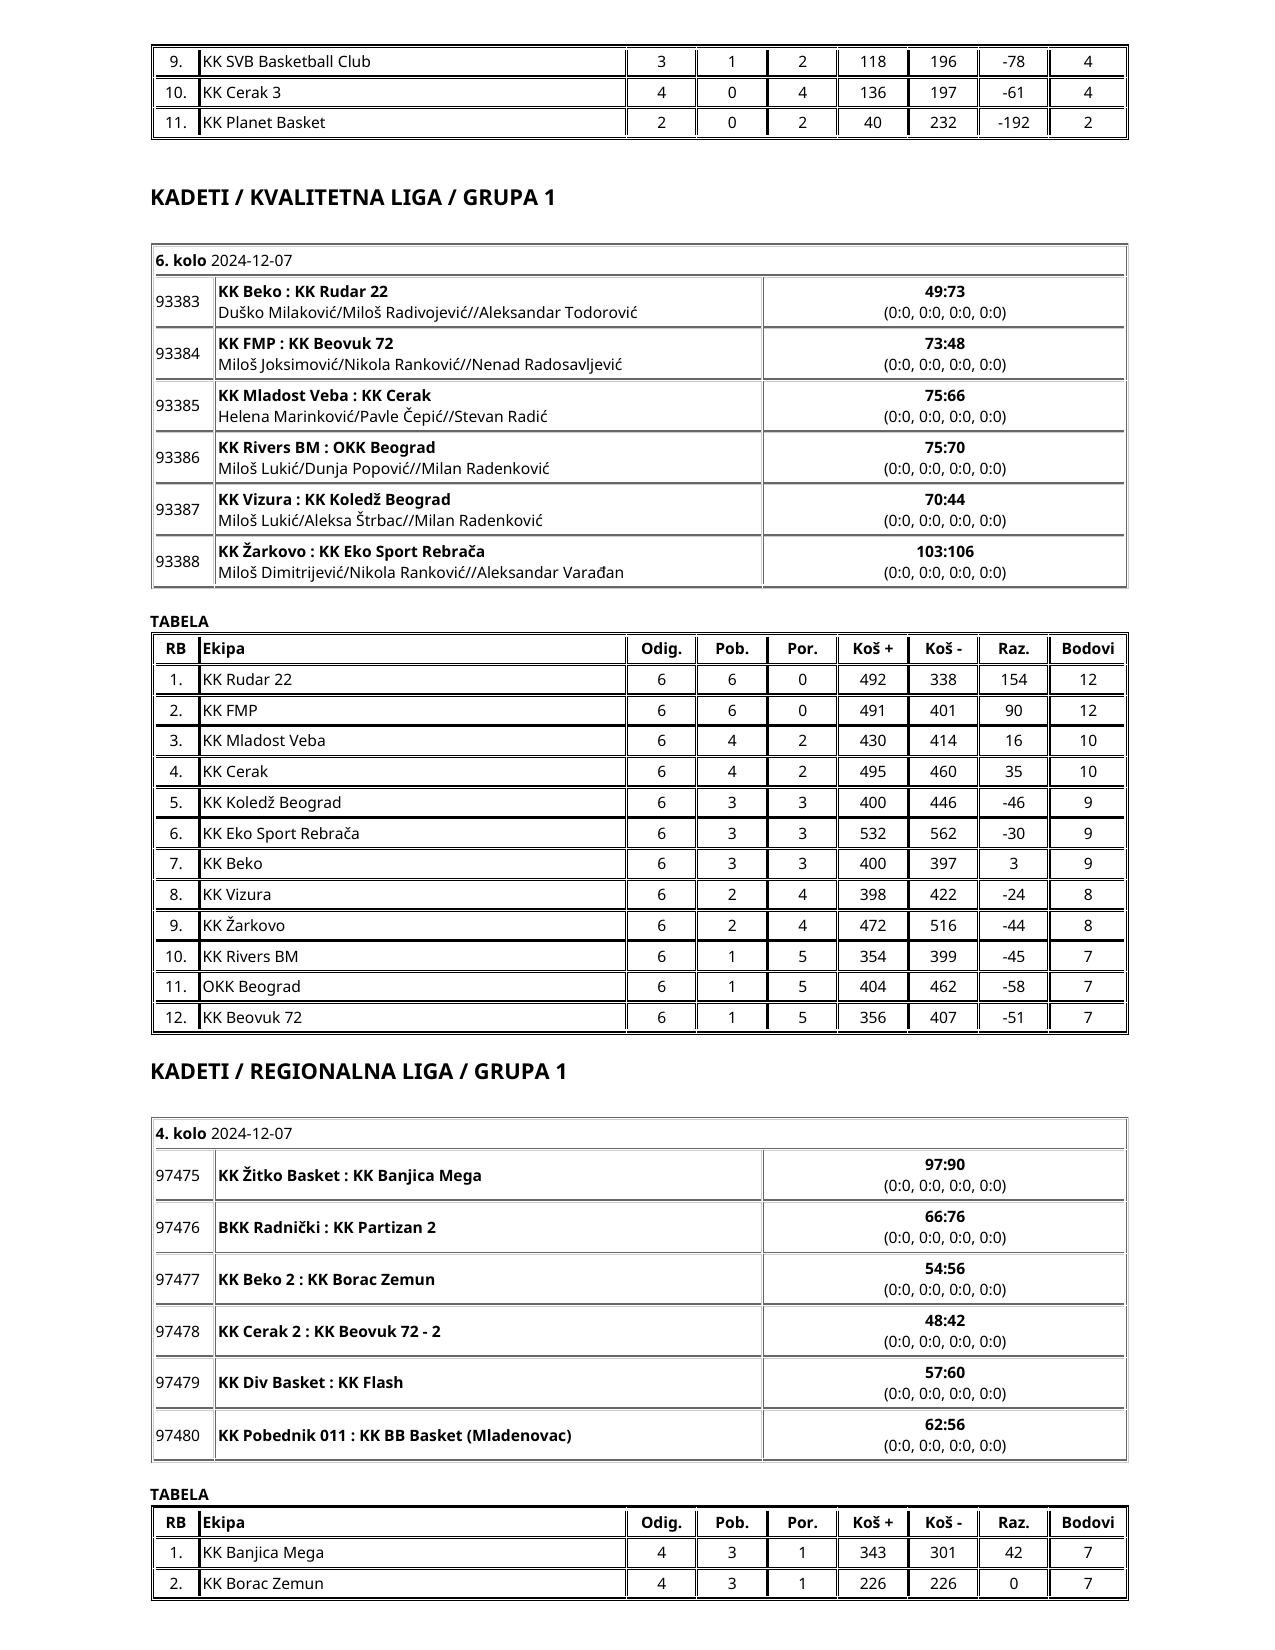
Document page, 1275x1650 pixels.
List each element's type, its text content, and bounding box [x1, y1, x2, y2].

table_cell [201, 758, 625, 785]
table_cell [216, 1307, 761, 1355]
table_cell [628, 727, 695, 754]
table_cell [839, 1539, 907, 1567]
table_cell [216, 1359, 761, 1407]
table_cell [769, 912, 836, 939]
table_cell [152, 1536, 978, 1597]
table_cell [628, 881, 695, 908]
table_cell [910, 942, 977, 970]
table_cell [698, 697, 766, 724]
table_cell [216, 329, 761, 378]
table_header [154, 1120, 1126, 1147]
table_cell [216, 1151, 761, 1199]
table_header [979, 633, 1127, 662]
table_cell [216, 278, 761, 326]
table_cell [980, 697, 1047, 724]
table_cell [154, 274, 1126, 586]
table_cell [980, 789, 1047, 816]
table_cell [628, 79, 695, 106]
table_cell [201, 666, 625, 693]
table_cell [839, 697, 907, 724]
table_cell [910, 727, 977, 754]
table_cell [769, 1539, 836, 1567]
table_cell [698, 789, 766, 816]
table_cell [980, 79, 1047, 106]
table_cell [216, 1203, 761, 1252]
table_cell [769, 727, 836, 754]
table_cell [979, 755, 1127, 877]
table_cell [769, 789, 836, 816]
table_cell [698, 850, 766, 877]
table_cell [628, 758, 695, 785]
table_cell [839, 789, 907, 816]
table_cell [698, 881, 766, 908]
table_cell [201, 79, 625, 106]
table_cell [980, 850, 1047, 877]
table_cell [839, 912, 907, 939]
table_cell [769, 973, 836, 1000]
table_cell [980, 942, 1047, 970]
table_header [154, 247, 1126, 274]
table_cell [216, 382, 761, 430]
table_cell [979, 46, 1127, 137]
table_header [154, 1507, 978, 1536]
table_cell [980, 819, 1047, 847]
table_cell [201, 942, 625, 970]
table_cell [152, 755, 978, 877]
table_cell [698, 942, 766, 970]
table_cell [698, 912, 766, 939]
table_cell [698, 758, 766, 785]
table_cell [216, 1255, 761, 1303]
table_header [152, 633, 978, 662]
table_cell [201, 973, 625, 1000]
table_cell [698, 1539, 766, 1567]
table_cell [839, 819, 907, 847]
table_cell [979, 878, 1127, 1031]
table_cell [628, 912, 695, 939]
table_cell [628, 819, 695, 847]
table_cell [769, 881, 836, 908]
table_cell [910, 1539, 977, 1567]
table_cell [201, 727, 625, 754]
text KADETI / REGIONALNA LIGA / GRUPA 1 [150, 1035, 1125, 1117]
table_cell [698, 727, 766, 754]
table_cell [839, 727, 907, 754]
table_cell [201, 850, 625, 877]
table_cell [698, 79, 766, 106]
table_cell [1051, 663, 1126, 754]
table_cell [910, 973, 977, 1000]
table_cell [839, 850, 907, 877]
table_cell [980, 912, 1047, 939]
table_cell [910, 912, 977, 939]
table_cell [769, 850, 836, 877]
text KADETI / KVALITETNA LIGA / GRUPA 1 [150, 140, 1125, 243]
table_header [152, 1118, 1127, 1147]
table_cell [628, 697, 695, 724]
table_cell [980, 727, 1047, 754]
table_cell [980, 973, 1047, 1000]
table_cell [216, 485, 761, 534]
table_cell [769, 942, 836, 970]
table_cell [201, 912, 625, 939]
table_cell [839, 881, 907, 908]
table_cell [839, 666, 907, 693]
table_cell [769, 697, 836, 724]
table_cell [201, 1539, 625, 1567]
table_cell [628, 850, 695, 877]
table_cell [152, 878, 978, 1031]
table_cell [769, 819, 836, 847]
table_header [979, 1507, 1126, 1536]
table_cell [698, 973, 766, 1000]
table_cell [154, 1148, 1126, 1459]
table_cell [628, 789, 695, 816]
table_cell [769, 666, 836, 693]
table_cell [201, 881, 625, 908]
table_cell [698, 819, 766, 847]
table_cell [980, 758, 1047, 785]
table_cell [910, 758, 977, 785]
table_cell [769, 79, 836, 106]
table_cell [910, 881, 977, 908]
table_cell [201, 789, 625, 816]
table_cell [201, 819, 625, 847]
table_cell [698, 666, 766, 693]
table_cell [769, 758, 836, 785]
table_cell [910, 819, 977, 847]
text TABELA [150, 1463, 1125, 1505]
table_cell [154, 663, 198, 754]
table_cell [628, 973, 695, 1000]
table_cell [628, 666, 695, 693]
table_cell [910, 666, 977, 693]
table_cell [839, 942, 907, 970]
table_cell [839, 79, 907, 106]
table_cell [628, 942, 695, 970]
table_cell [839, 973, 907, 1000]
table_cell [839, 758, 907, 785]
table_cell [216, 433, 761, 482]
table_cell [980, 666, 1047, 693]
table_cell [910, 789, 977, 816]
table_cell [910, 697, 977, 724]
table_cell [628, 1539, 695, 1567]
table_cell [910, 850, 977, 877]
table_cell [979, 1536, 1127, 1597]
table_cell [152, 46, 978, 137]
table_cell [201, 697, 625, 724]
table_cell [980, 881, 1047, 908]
text TABELA [150, 610, 1125, 632]
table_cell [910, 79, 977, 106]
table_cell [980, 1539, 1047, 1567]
